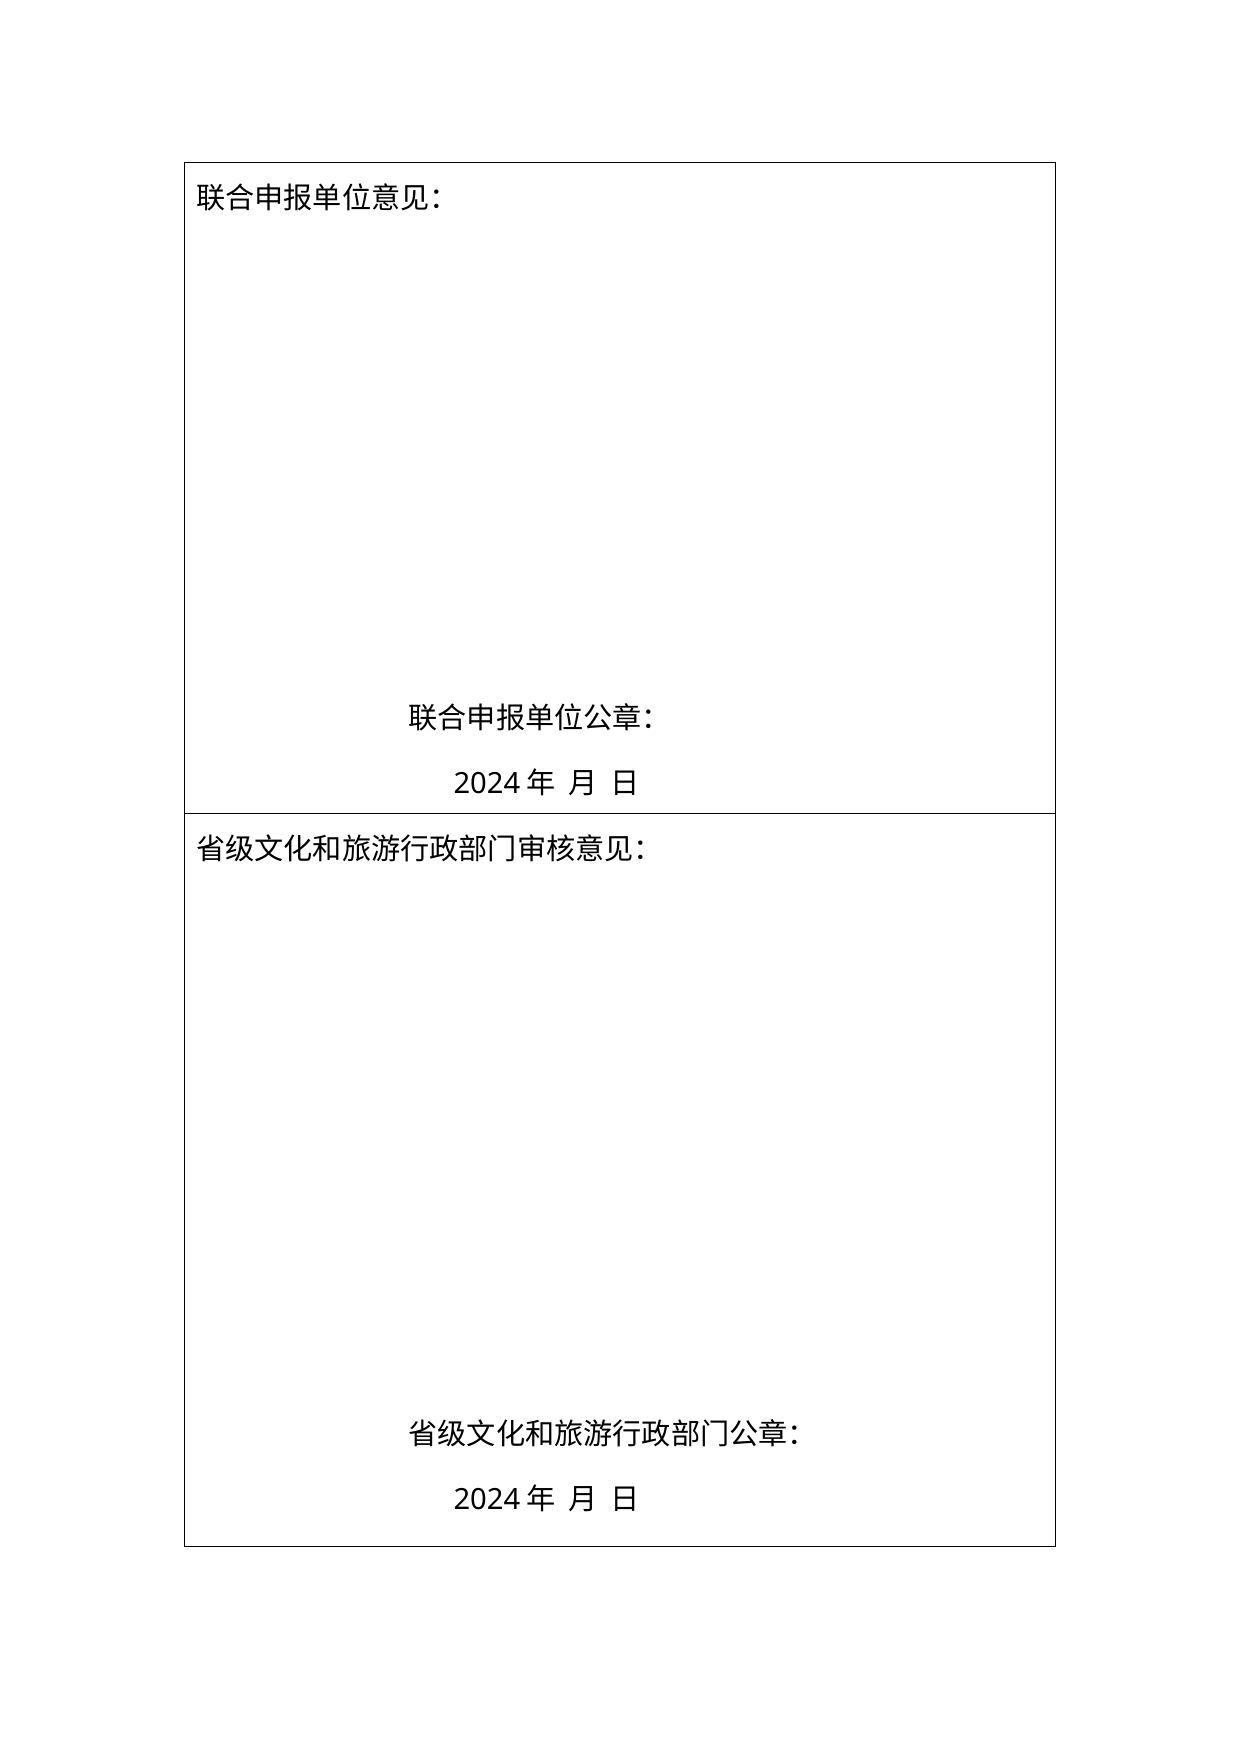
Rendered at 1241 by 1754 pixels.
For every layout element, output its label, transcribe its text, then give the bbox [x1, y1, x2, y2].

table_cell 省级文化和旅游行政部门审核意见： 省级文化和旅游行政部门公章： 2024年 月 日 [185, 814, 1055, 1546]
table_cell 联合申报单位意见： 联合申报单位公章： 2024年 月 日 [185, 163, 1055, 813]
